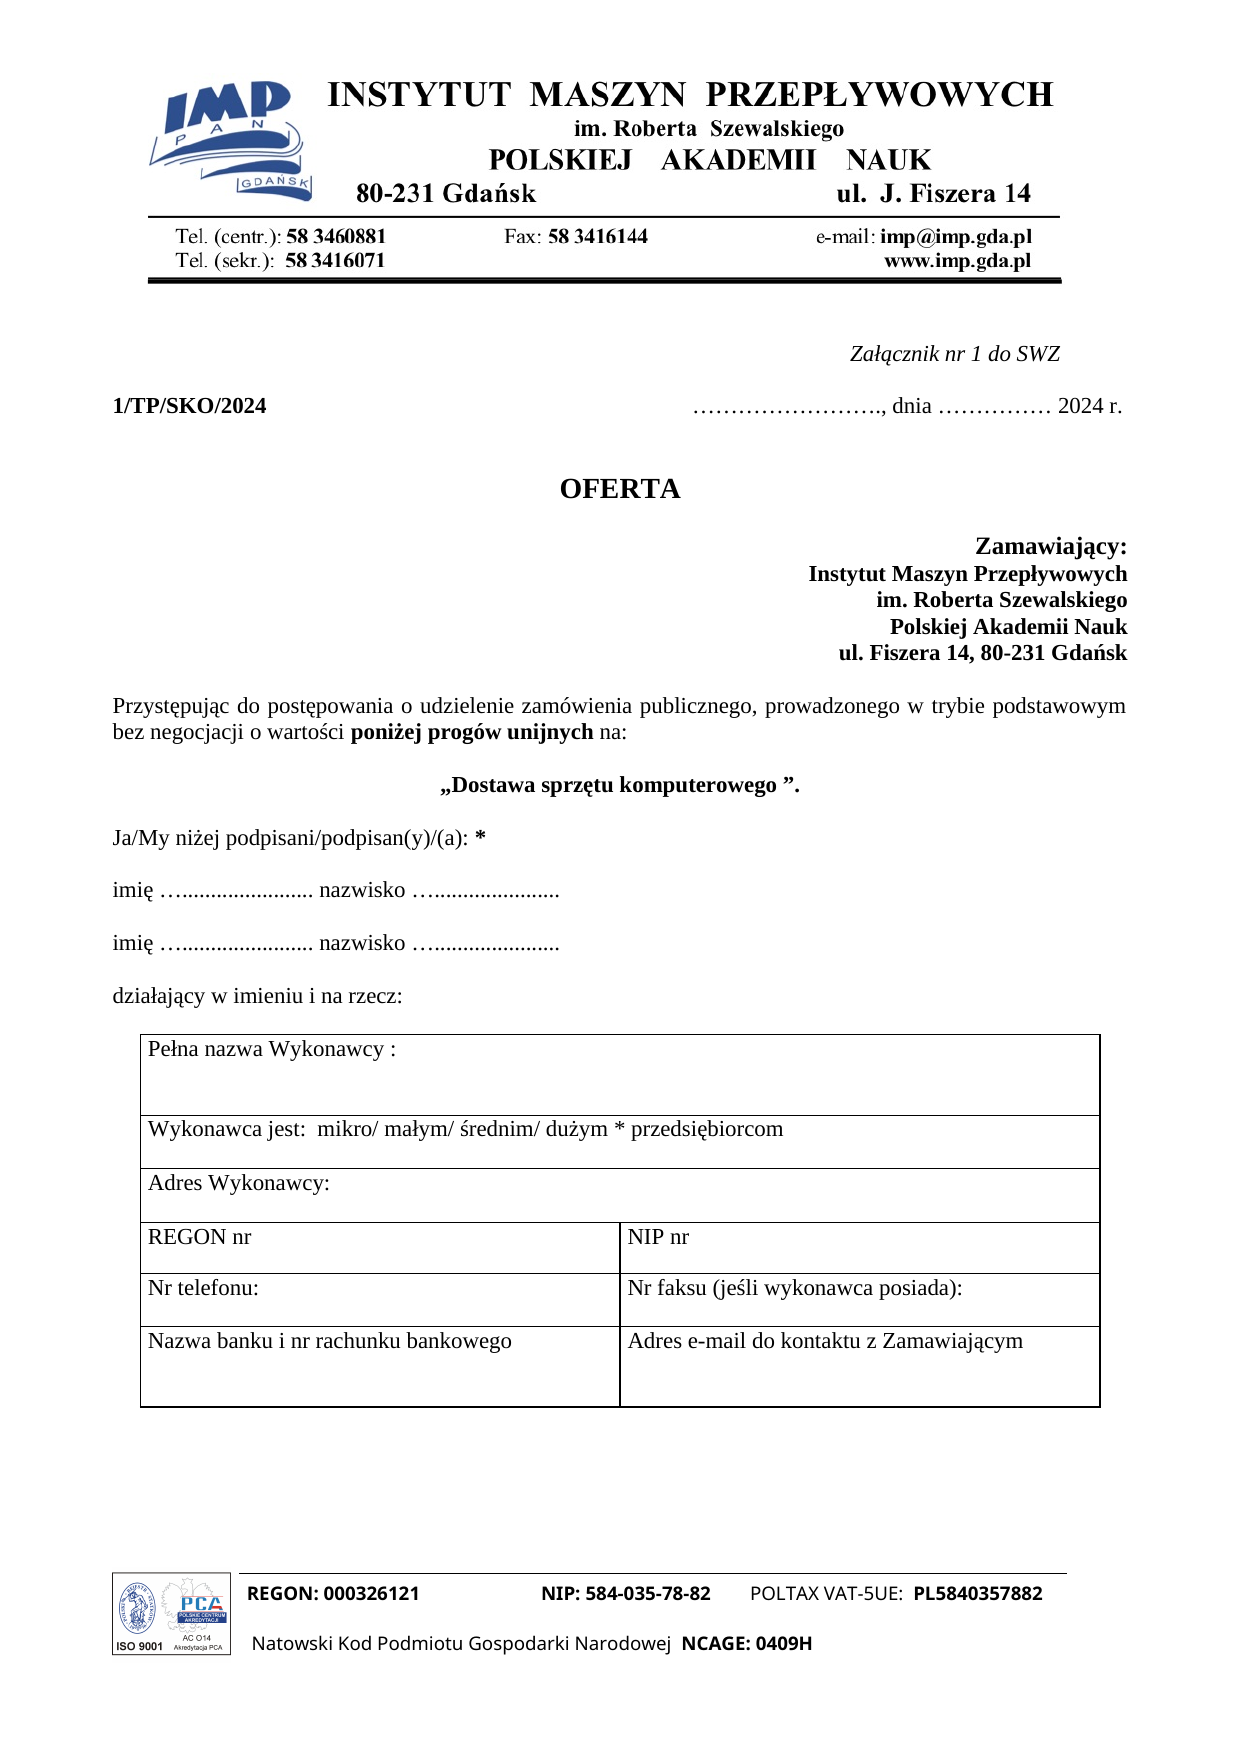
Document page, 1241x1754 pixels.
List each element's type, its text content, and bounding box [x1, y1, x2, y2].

table_cell Wykonawca jest: mikro/ małym/ średnim/ dużym * przedsiębiorcom [141, 1116, 1099, 1168]
table_cell REGON nr [141, 1223, 619, 1272]
text OFERTA [112, 471, 1128, 505]
text imię …....................... nazwisko …...................... [112, 929, 1128, 955]
table_cell Nazwa banku i nr rachunku bankowego [141, 1327, 619, 1406]
text Ja/My niżej podpisani/podpisan(y)/(a): * [112, 823, 1128, 850]
text imię …....................... nazwisko …...................... [112, 876, 1128, 903]
text Polskiej Akademii Nauk [776, 613, 1128, 639]
text im. Roberta Szewalskiego [776, 586, 1128, 613]
text działający w imieniu i na rzecz: [112, 982, 1128, 1008]
text Przystępując do postępowania o udzielenie zamówienia publicznego, prowadzonego w trybie podstawowym bez negocjacji o wartości poniżej progów unijnych na: [112, 692, 1128, 744]
text „Dostawa sprzętu komputerowego ”. [112, 771, 1128, 797]
text Zamawiający: [37, 531, 1128, 560]
table_cell Adres Wykonawcy: [141, 1169, 1099, 1222]
table_header Pełna nazwa Wykonawcy : [141, 1035, 1099, 1114]
table_cell Nr faksu (jeśli wykonawca posiada): [621, 1274, 1099, 1326]
text 1/TP/SKO/2024 ……………………., dnia …………… 2024 r. [112, 392, 1128, 419]
table_cell Nr telefonu: [141, 1274, 619, 1326]
picture [112, 1567, 231, 1663]
text ul. Fiszera 14, 80-231 Gdańsk [37, 639, 1128, 665]
table_cell Adres e-mail do kontaktu z Zamawiającym [621, 1327, 1099, 1406]
text Instytut Maszyn Przepływowych [37, 560, 1128, 586]
picture [147, 73, 1093, 315]
text Załącznik nr 1 do SWZ [776, 339, 1128, 366]
table_cell NIP nr [621, 1223, 1099, 1272]
